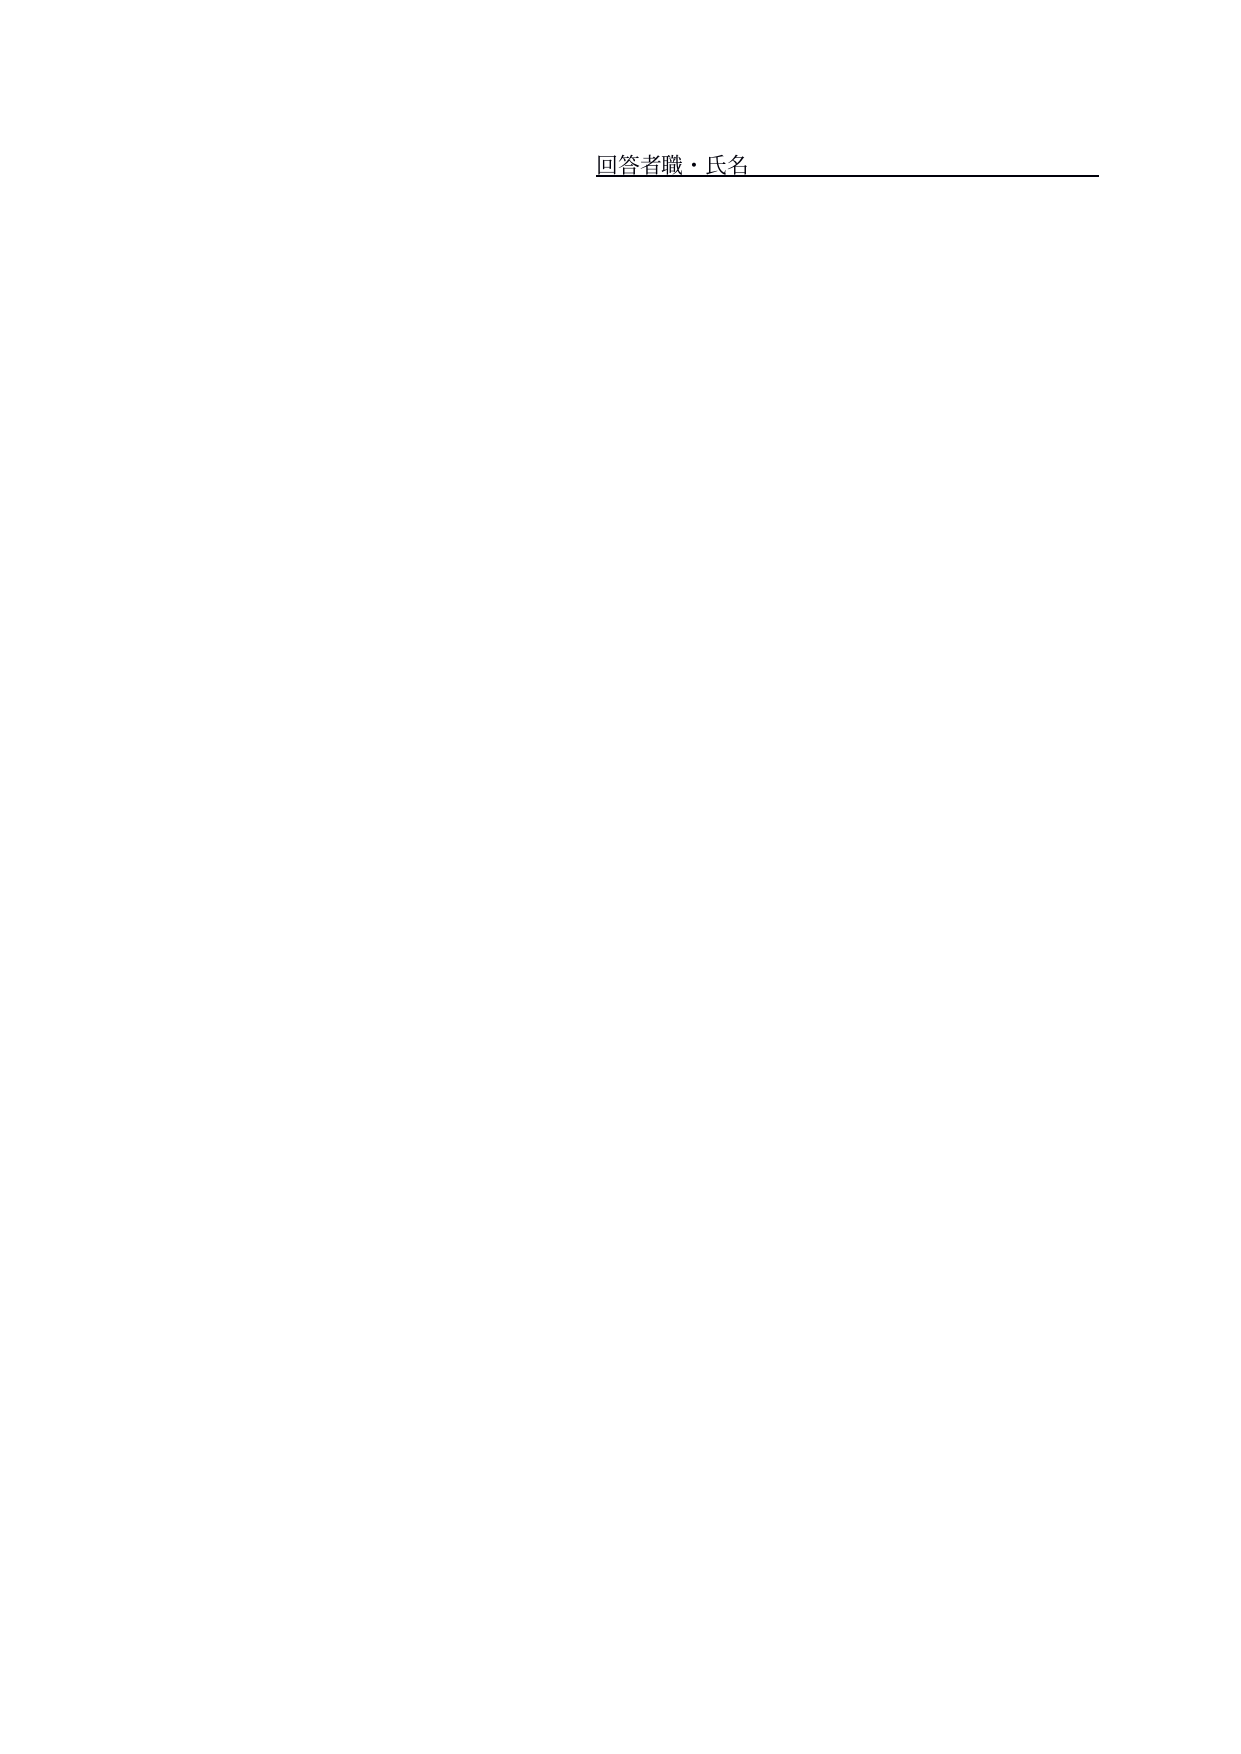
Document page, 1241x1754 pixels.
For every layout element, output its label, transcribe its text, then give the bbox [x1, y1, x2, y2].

text 回答者職・氏名 印 [118, 148, 1122, 180]
